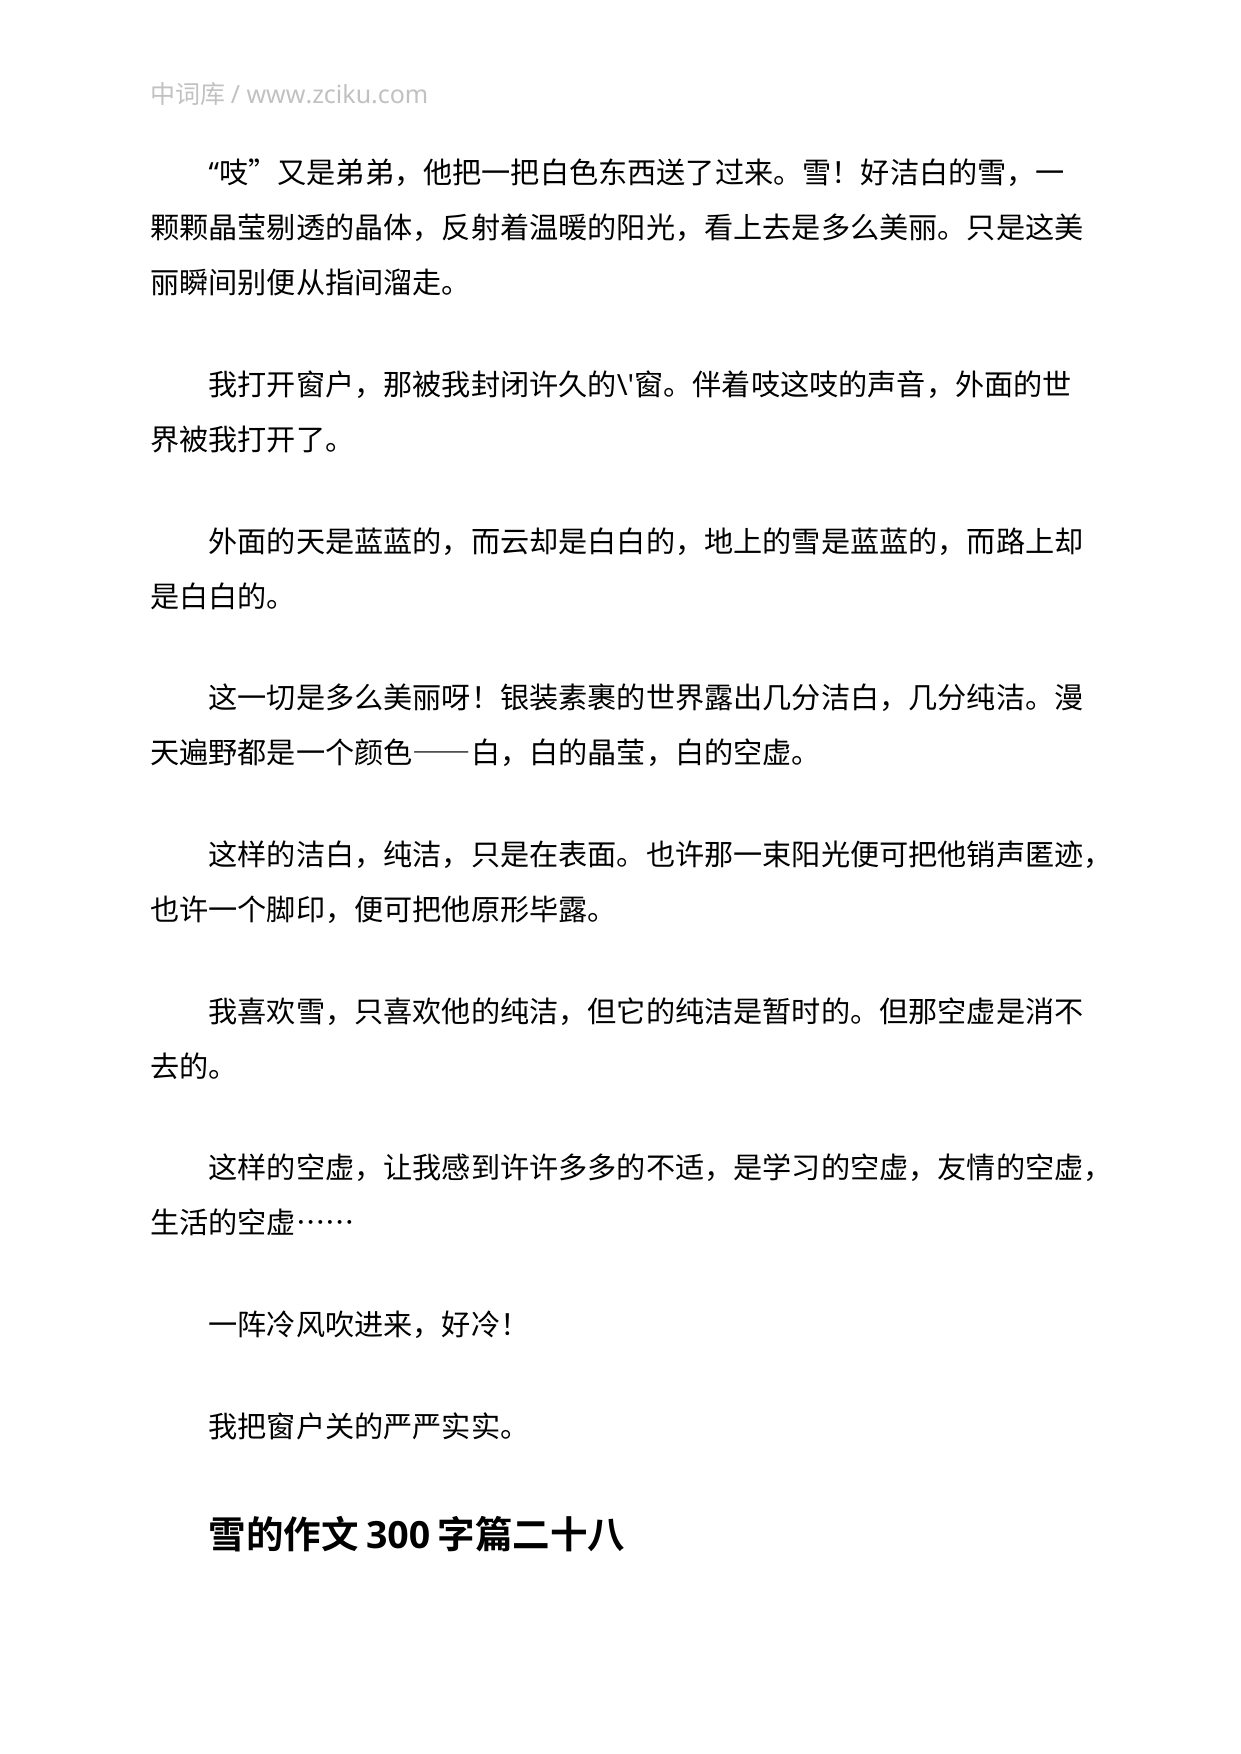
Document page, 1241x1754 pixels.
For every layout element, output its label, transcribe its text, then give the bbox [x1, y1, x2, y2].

text 一阵冷风吹进来，好冷！ [150, 1302, 1090, 1344]
text 我喜欢雪，只喜欢他的纯洁，但它的纯洁是暂时的。但那空虚是消不去的。 [150, 988, 1090, 1086]
text 这样的洁白，纯洁，只是在表面。也许那一束阳光便可把他销声匿迹，也许一个脚印，便可把他原形毕露。 [150, 832, 1090, 929]
text “吱”又是弟弟，他把一把白色东西送了过来。雪！好洁白的雪，一颗颗晶莹剔透的晶体，反射着温暖的阳光，看上去是多么美丽。只是这美丽瞬间别便从指间溜走。 [150, 150, 1090, 302]
text 这样的空虚，让我感到许许多多的不适，是学习的空虚，友情的空虚，生活的空虚…… [150, 1145, 1090, 1242]
text 这一切是多么美丽呀！银装素裹的世界露出几分洁白，几分纯洁。漫天遍野都是一个颜色――白，白的晶莹，白的空虚。 [150, 675, 1090, 772]
text 我把窗户关的严严实实。 [150, 1403, 1090, 1446]
text 我打开窗户，那被我封闭许久的\'窗。伴着吱这吱的声音，外面的世界被我打开了。 [150, 362, 1090, 459]
text 雪的作文300字篇二十八 [150, 1505, 1090, 1560]
text 外面的天是蓝蓝的，而云却是白白的，地上的雪是蓝蓝的，而路上却是白白的。 [150, 518, 1090, 616]
